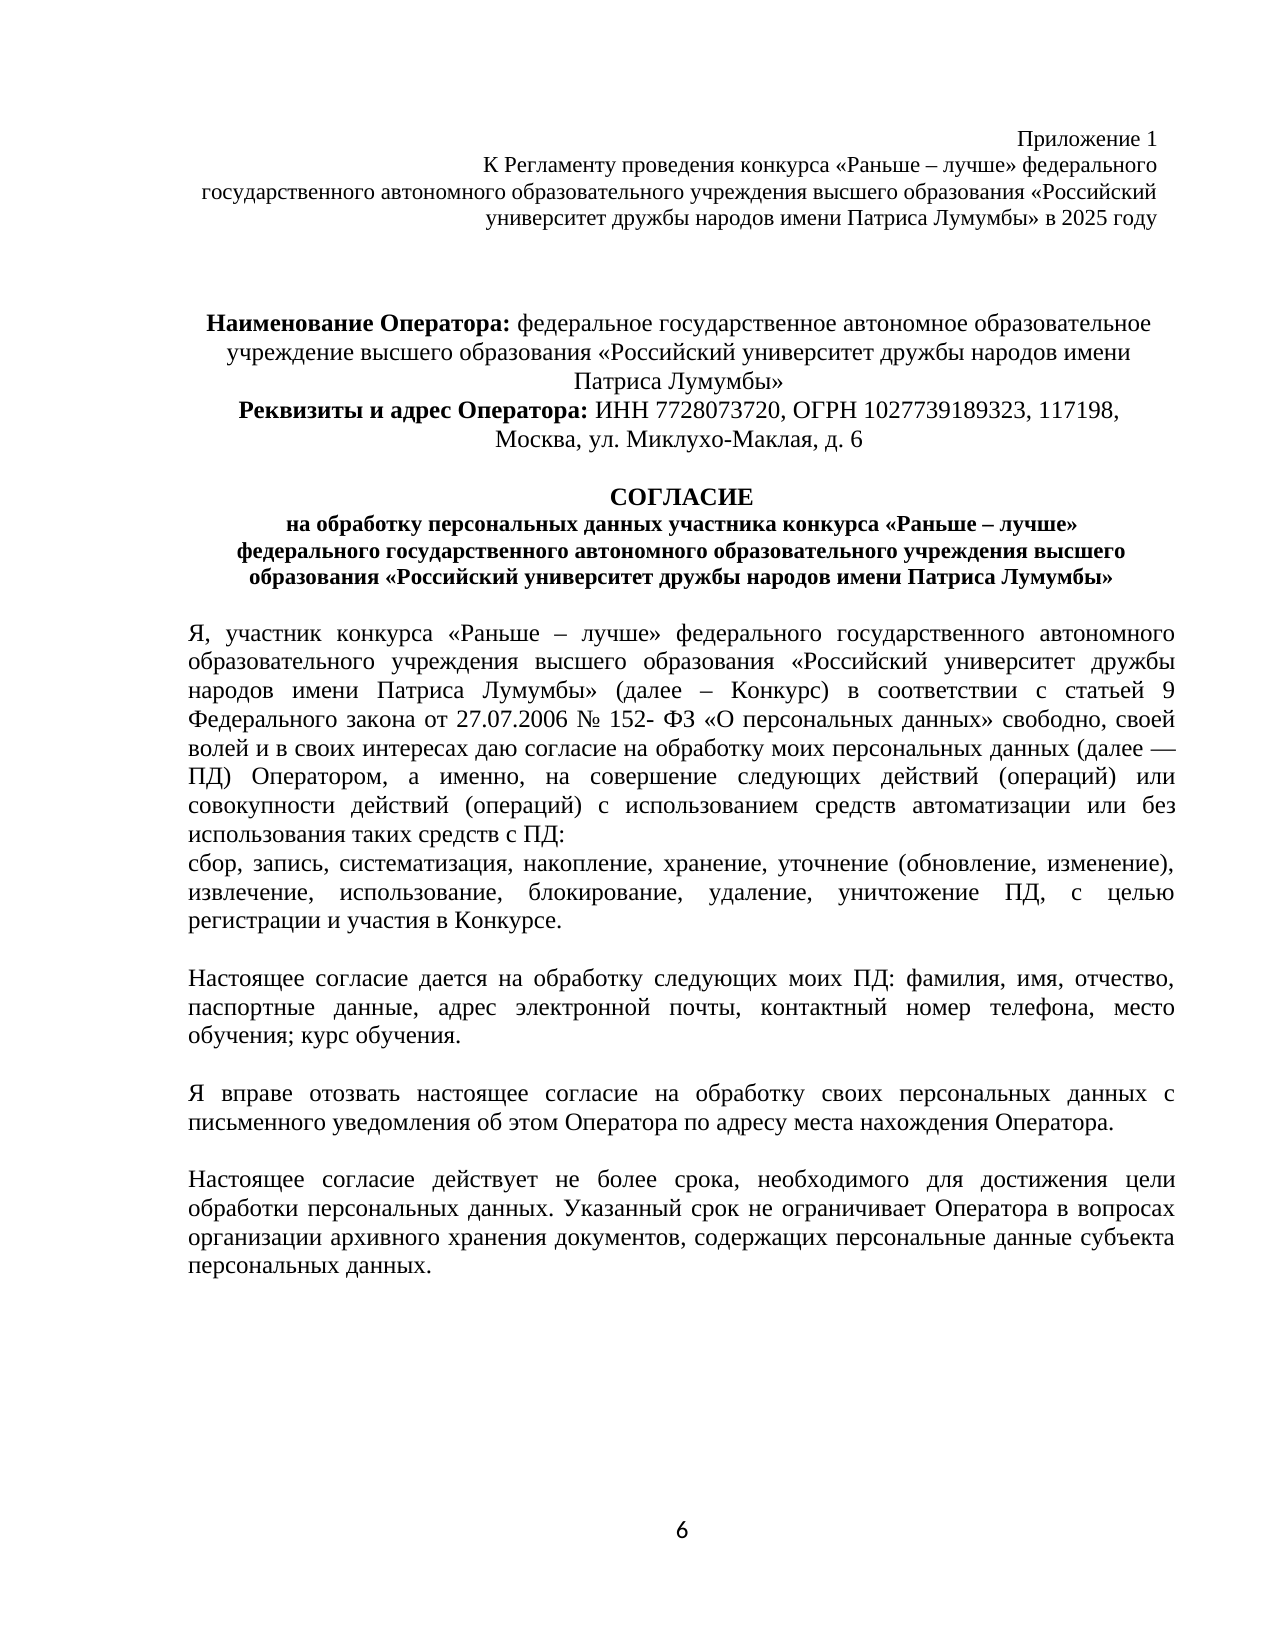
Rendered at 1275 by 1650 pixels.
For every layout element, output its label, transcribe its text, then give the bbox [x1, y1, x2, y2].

text Приложение 1 К Регламенту проведения конкурса «Раньше – лучше» федерального государственного автономного образовательного учреждения высшего образования «Российский университет дружбы народов имени Патриса Лумумбы» в 2025 году [200, 125, 1158, 230]
text СОГЛАСИЕ [200, 482, 1163, 510]
text Реквизиты и адрес Оператора: ИНН 7728073720, ОГРН 1027739189323, 117198, Москва, ул. Миклухо-Маклая, д. 6 [232, 395, 1126, 452]
text Настоящее согласие действует не более срока, необходимого для достижения цели обработки персональных данных. Указанный срок не ограничивает Оператора в вопросах организации архивного хранения документов, содержащих персональные данные субъекта персональных данных. [188, 1164, 1176, 1279]
text сбор, запись, систематизация, накопление, хранение, уточнение (обновление, изменение), извлечение, использование, блокирование, удаление, уничтожение ПД, с целью регистрации и участия в Конкурсе. [188, 848, 1174, 934]
text Я вправе отозвать настоящее согласие на обработку своих персональных данных с письменного уведомления об этом Оператора по адресу места нахождения Оператора. [188, 1078, 1175, 1135]
text на обработку персональных данных участника конкурса «Раньше – лучше» [177, 510, 1186, 537]
text Наименование Оператора: федеральное государственное автономное образовательное учреждение высшего образования «Российский университет дружбы народов имени Патриса Лумумбы» [200, 308, 1158, 395]
text федерального государственного автономного образовательного учреждения высшего образования «Российский университет дружбы народов имени Патриса Лумумбы» [200, 537, 1163, 589]
text Настоящее согласие дается на обработку следующих моих ПД: фамилия, имя, отчество, паспортные данные, адрес электронной почты, контактный номер телефона, место обучения; курс обучения. [188, 963, 1176, 1049]
text Я, участник конкурса «Раньше – лучше» федерального государственного автономного образовательного учреждения высшего образования «Российский университет дружбы народов имени Патриса Лумумбы» (далее – Конкурс) в соответствии с статьей 9 Федерального закона от 27.07.2006 № 152- ФЗ «О персональных данных» свободно, своей волей и в своих интересах даю согласие на обработку моих персональных данных (далее — ПД) Оператором, а именно, на совершение следующих действий (операций) или совокупности действий (операций) с использованием средств автоматизации или без использования таких средств с ПД: [188, 618, 1176, 848]
